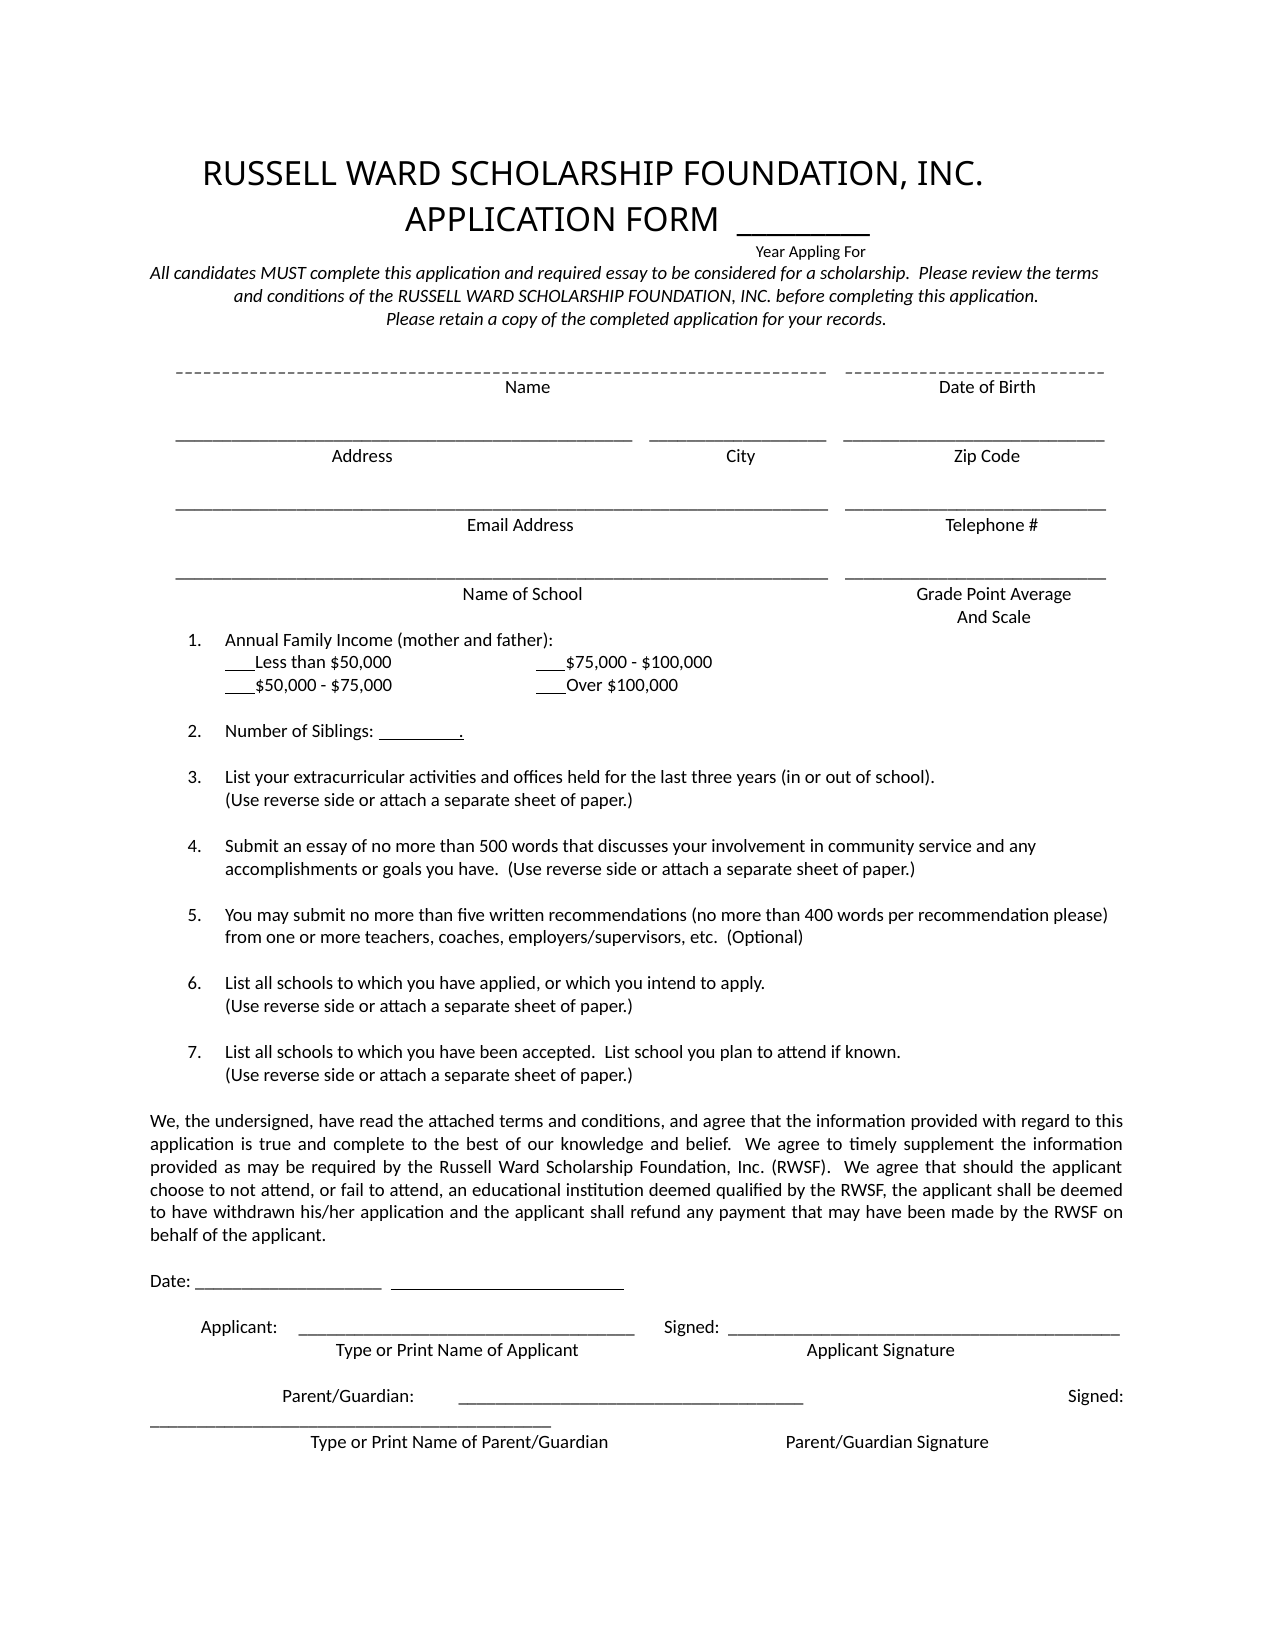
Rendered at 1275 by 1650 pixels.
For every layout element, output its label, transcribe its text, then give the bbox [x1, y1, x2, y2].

text ______________________________________________________________________ ____________________________ [150, 559, 1125, 582]
list Less than $50,000 $75,000 - $100,000 [225, 651, 1125, 674]
list Annual Family Income (mother and father): [187, 628, 1125, 651]
text from one or more teachers, coaches, employers/supervisors, etc. (Optional) [225, 926, 1125, 949]
list Parent/Guardian: _____________________________________ Signed: ___________________________________________ [150, 1384, 1125, 1430]
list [150, 1430, 1125, 1453]
text APPLICATION FORM _________ [150, 195, 1125, 241]
text ______________________________________________________________________ ____________________________ [150, 353, 1125, 376]
list We, the undersigned, have read the attached terms and conditions, and agree that the information provided with regard to this application is true and complete to the best of our knowledge and belief. We agree to timely supplement the information provided as may be required by the Russell Ward Scholarship Foundation, Inc. (RWSF). We agree that should the applicant choose to not attend, or fail to attend, an educational institution deemed qualified by the RWSF, the applicant shall be deemed to have withdrawn his/her application and the applicant shall refund any payment that may have been made by the RWSF on behalf of the applicant. [150, 1109, 1125, 1247]
text Email Address Telephone # [150, 513, 1125, 536]
list List your extracurricular activities and offices held for the last three years (in or out of school). [187, 765, 1125, 788]
text Address City Zip Code [150, 444, 1125, 467]
text ______________________________________________________________________ ____________________________ [150, 490, 1125, 513]
list List all schools to which you have been accepted. List school you plan to attend if known. [187, 1040, 1125, 1063]
list Type or Print Name of Applicant Applicant Signature [150, 1338, 1125, 1361]
list Submit an essay of no more than 500 words that discusses your involvement in community service and any accomplishments or goals you have. (Use reverse side or attach a separate sheet of paper.) [187, 834, 1125, 880]
list (Use reverse side or attach a separate sheet of paper.) [225, 994, 1125, 1017]
list List all schools to which you have applied, or which you intend to apply. [187, 972, 1125, 994]
list Applicant: ____________________________________ Signed: __________________________________________ [150, 1315, 1125, 1338]
text (Use reverse side or attach a separate sheet of paper.) [225, 788, 1125, 811]
list Number of Siblings: . [187, 719, 1125, 742]
text And Scale [150, 605, 1125, 628]
text and conditions of the RUSSELL WARD SCHOLARSHIP FOUNDATION, INC. before completing this application. [150, 284, 1125, 307]
text Please retain a copy of the completed application for your records. [150, 307, 1125, 330]
list You may submit no more than five written recommendations (no more than 400 words per recommendation please) [187, 903, 1125, 926]
text _________________________________________________ ___________________ ____________________________ [150, 422, 1125, 444]
list $50,000 - $75,000 Over $100,000 [225, 674, 1125, 697]
text RUSSELL WARD SCHOLARSHIP FOUNDATION, INC. [150, 150, 1125, 195]
text Name of School Grade Point Average [150, 582, 1125, 605]
text Year Appling For [150, 241, 1125, 261]
text Name Date of Birth [150, 376, 1125, 399]
list Date: ____________________ [150, 1269, 1125, 1292]
text All candidates MUST complete this application and required essay to be considered for a scholarship. Please review the terms [150, 261, 1125, 284]
list (Use reverse side or attach a separate sheet of paper.) [225, 1063, 1125, 1086]
